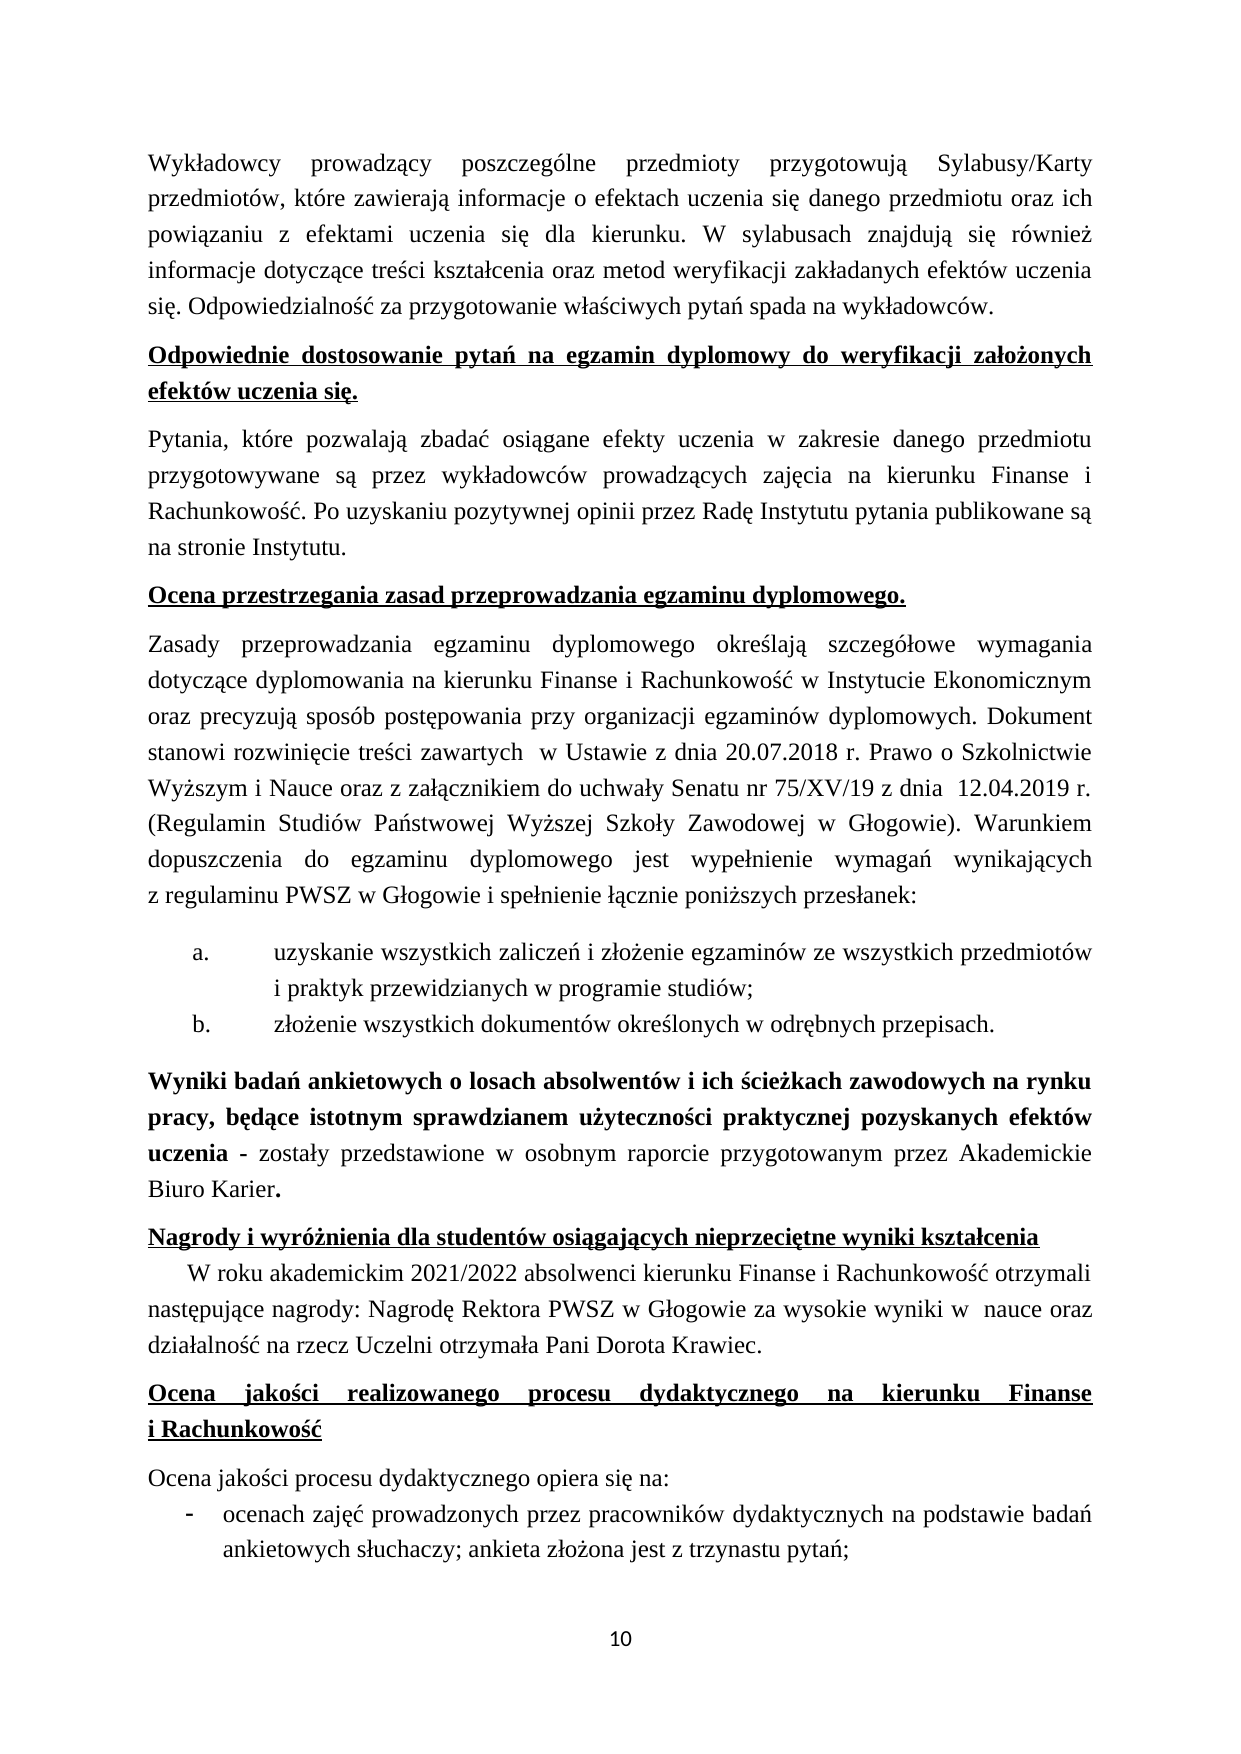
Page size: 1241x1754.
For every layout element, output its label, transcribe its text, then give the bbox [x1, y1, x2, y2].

text Wykładowcy prowadzący poszczególne przedmioty przygotowują Sylabusy/Karty przedmiotów, które zawierają informacje o efektach uczenia się danego przedmiotu oraz ich powiązaniu z efektami uczenia się dla kierunku. W sylabusach znajdują się również informacje dotyczące treści kształcenia oraz metod weryfikacji zakładanych efektów uczenia się. Odpowiedzialność za przygotowanie właściwych pytań spada na wykładowców. [148, 148, 1093, 320]
list ocenach zajęć prowadzonych przez pracowników dydaktycznych na podstawie badań ankietowych słuchaczy; ankieta złożona jest z trzynastu pytań; [185, 1499, 1093, 1563]
list Ocena jakości realizowanego procesu dydaktycznego na kierunku Finanse i Rachunkowość [148, 1378, 1093, 1403]
text Zasady przeprowadzania egzaminu dyplomowego określają szczegółowe wymagania dotyczące dyplomowania na kierunku Finanse i Rachunkowość w Instytucie Ekonomicznym oraz precyzują sposób postępowania przy organizacji egzaminów dyplomowych. Dokument stanowi rozwinięcie treści zawartych w Ustawie z dnia 20.07.2018 r. Prawo o Szkolnictwie Wyższym i Nauce oraz z załącznikiem do uchwały Senatu nr 75/XV/19 z dnia 12.04.2019 r. (Regulamin Studiów Państwowej Wyższej Szkoły Zawodowej w Głogowie). Warunkiem dopuszczenia do egzaminu dyplomowego jest wypełnienie wymagań wynikających z regulaminu PWSZ w Głogowie i spełnienie łącznie poniższych przesłanek: [148, 629, 1093, 909]
text Nagrody i wyróżnienia dla studentów osiągających nieprzeciętne wyniki kształcenia [148, 1222, 1093, 1251]
text Pytania, które pozwalają zbadać osiągane efekty uczenia w zakresie danego przedmiotu przygotowywane są przez wykładowców prowadzących zajęcia na kierunku Finanse i Rachunkowość. Po uzyskaniu pozytywnej opinii przez Radę Instytutu pytania publikowane są na stronie Instytutu. [148, 424, 1093, 561]
list złożenie wszystkich dokumentów określonych w odrębnych przepisach. [192, 1009, 1093, 1038]
text Odpowiednie dostosowanie pytań na egzamin dyplomowy do weryfikacji założonych efektów uczenia się. [148, 340, 1093, 365]
text Ocena przestrzegania zasad przeprowadzania egzaminu dyplomowego. [148, 580, 1093, 609]
text Odpowiednie dostosowanie pytań na egzamin dyplomowy do weryfikacji założonych efektów uczenia się. [148, 366, 1093, 404]
text W roku akademickim 2021/2022 absolwenci kierunku Finanse i Rachunkowość otrzymali następujące nagrody: Nagrodę Rektora PWSZ w Głogowie za wysokie wyniki w nauce oraz działalność na rzecz Uczelni otrzymała Pani Dorota Krawiec. [148, 1258, 1093, 1359]
list Ocena jakości realizowanego procesu dydaktycznego na kierunku Finanse i Rachunkowość [148, 1405, 1093, 1443]
list uzyskanie wszystkich zaliczeń i złożenie egzaminów ze wszystkich przedmiotów i praktyk przewidzianych w programie studiów; [192, 937, 1093, 1002]
text Ocena jakości procesu dydaktycznego opiera się na: [148, 1463, 1093, 1491]
text Wyniki badań ankietowych o losach absolwentów i ich ścieżkach zawodowych na rynku pracy, będące istotnym sprawdzianem użyteczności praktycznej pozyskanych efektów uczenia - zostały przedstawione w osobnym raporcie przygotowanym przez Akademickie Biuro Karier. [148, 1066, 1093, 1202]
